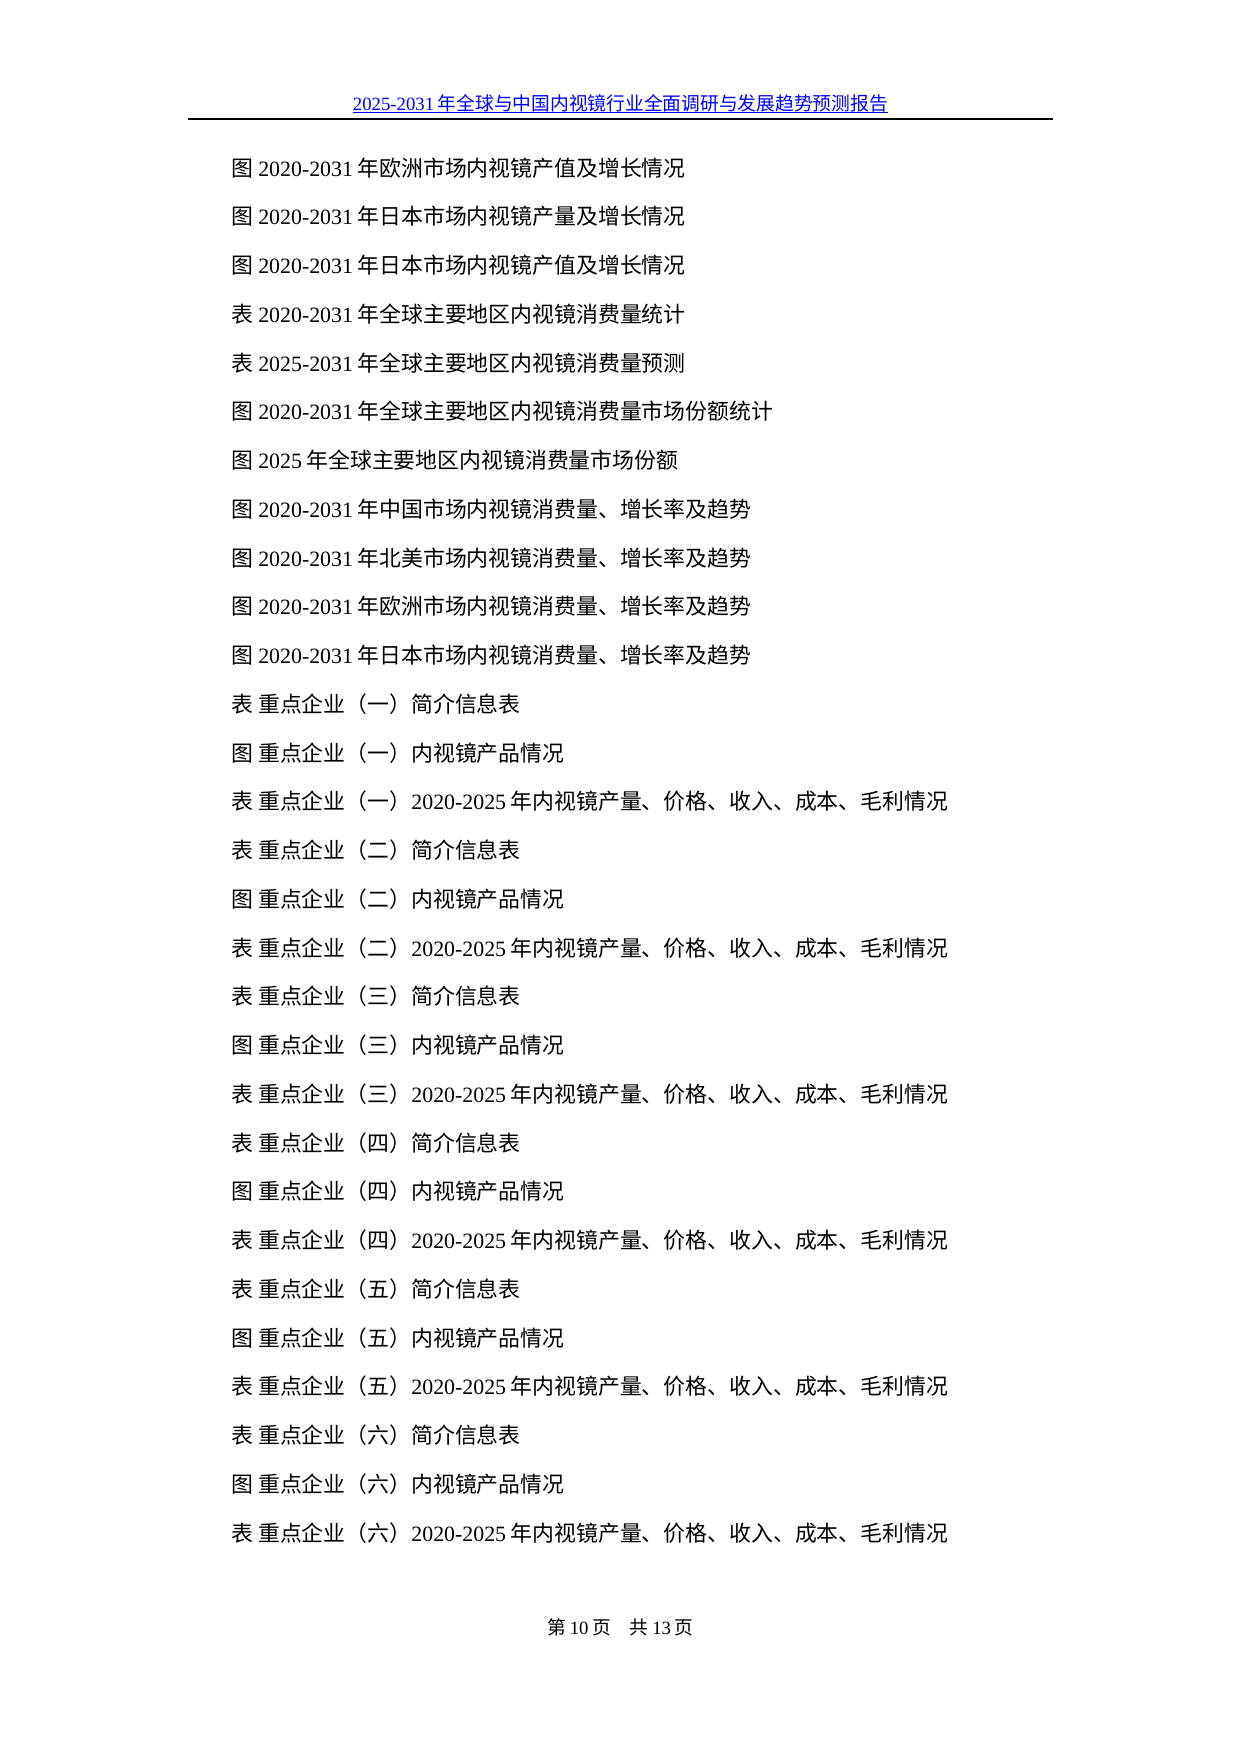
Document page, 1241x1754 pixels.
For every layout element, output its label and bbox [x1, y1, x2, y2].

text [187, 150, 1053, 1548]
